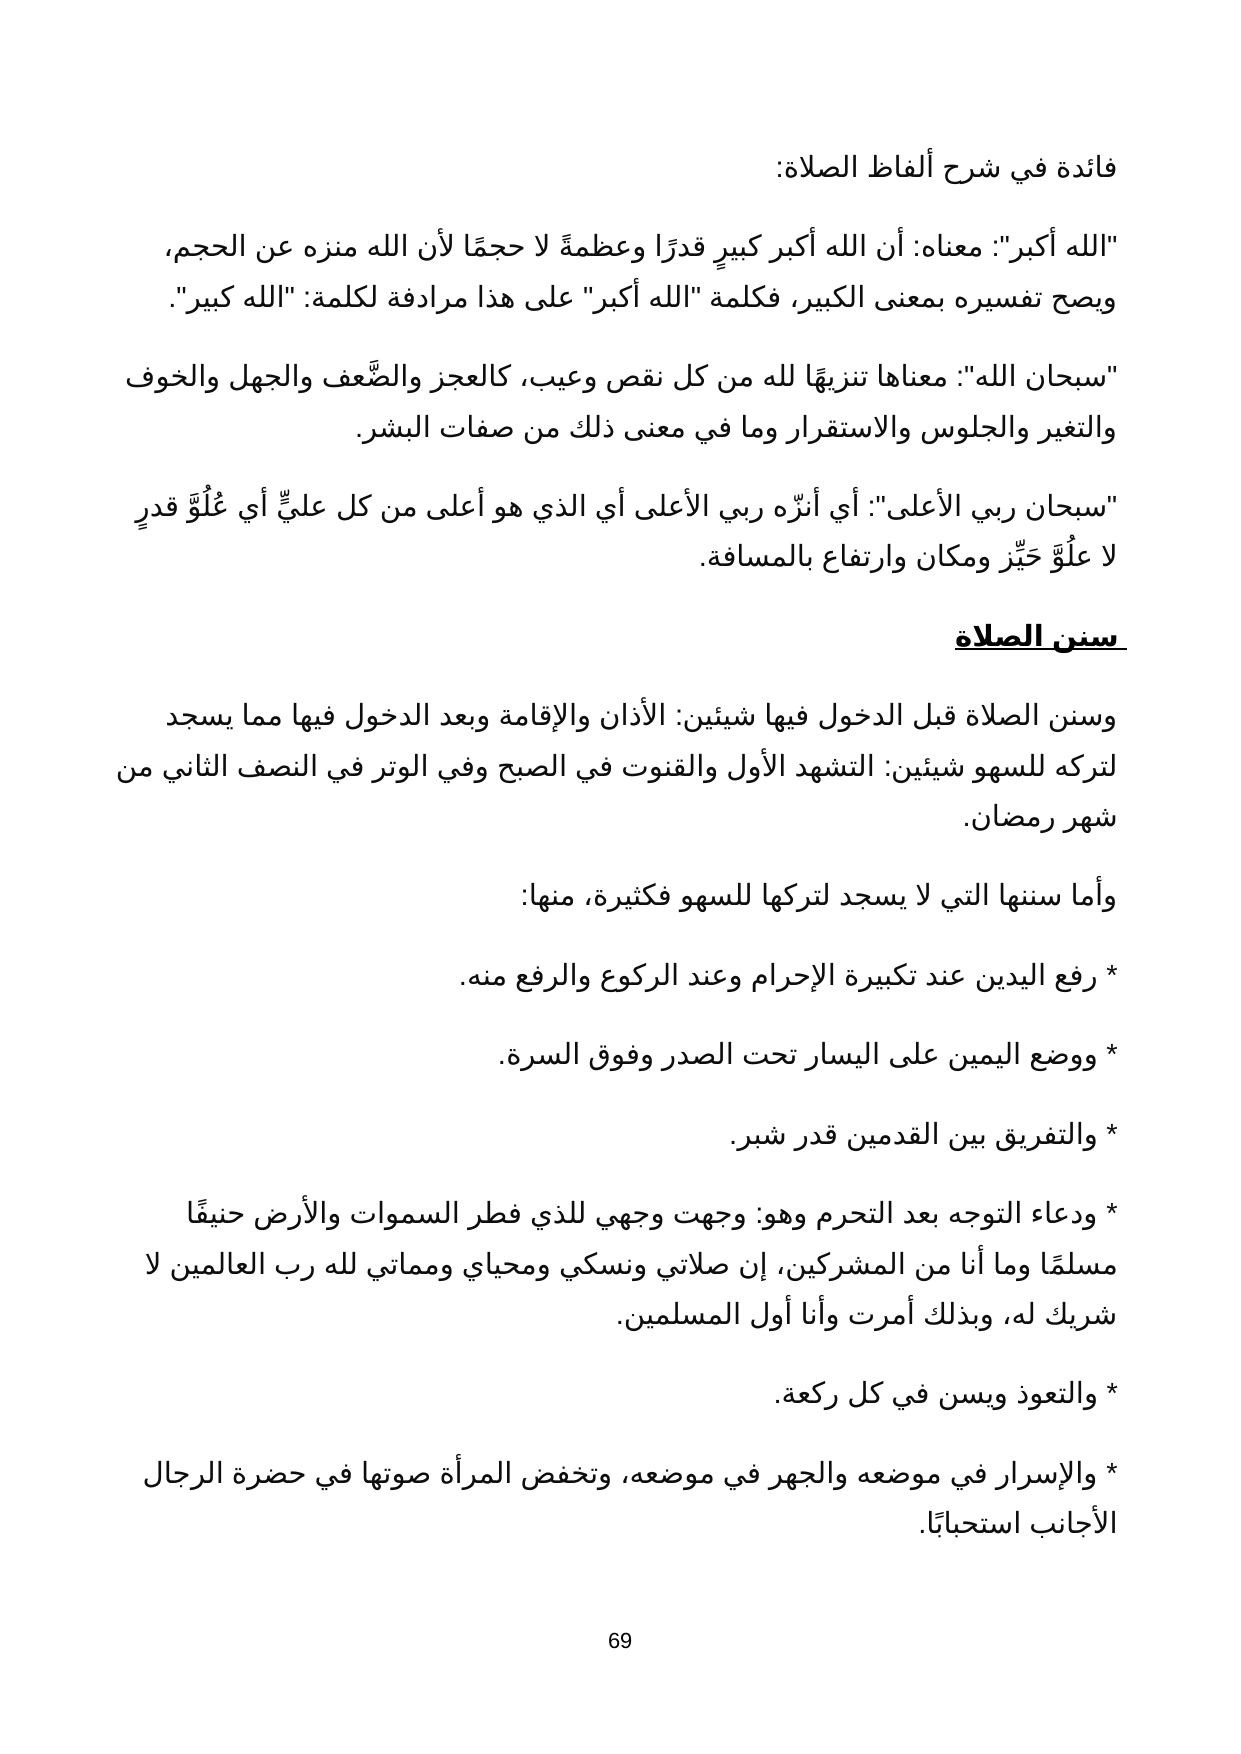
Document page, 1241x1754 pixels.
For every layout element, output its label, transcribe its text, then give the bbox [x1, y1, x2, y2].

text "سبحان الله": معناها تنزيهًا لله من كل نقص وعيب، كالعجز والضَّعف والجهل والخوف والتغير والجلوس والاستقرار وما في معنى ذلك من صفات البشر. [114, 359, 1118, 443]
text * ووضع اليمين على اليسار تحت الصدر وفوق السرة. [114, 1037, 1118, 1071]
text وأما سننها التي لا يسجد لتركها للسهو فكثيرة، منها: [114, 878, 1118, 912]
text سنن الصلاة [122, 619, 1127, 652]
text * والتعوذ ويسن في كل ركعة. [114, 1376, 1118, 1410]
text وسنن الصلاة قبل الدخول فيها شيئين: الأذان والإقامة وبعد الدخول فيها مما يسجد لتركه للسهو شيئين: التشهد الأول والقنوت في الصبح وفي الوتر في النصف الثاني من شهر رمضان. [114, 698, 1118, 832]
text * رفع اليدين عند تكبيرة الإحرام وعند الركوع والرفع منه. [114, 958, 1118, 991]
text * ودعاء التوجه بعد التحرم وهو: وجهت وجهي للذي فطر السموات والأرض حنيفًا مسلمًا وما أنا من المشركين، إن صلاتي ونسكي ومحياي ومماتي لله رب العالمين لا شريك له، وبذلك أمرت وأنا أول المسلمين. [114, 1196, 1118, 1331]
text "الله أكبر": معناه: أن الله أكبر كبيرٍ قدرًا وعظمةً لا حجمًا لأن الله منزه عن الحجم، ويصح تفسيره بمعنى الكبير، فكلمة "الله أكبر" على هذا مرادفة لكلمة: "الله كبير". [114, 229, 1118, 313]
text * والإسرار في موضعه والجهر في موضعه، وتخفض المرأة صوتها في حضرة الرجال الأجانب استحبابًا. [114, 1456, 1118, 1540]
text "سبحان ربي الأعلى": أي أنزّه ربي الأعلى أي الذي هو أعلى من كل عليٍّ أي عُلُوَّ قدرٍ لا علُوَّ حَيِّز ومكان وارتفاع بالمسافة. [114, 489, 1118, 573]
text * والتفريق بين القدمين قدر شبر. [114, 1117, 1118, 1150]
text فائدة في شرح ألفاظ الصلاة: [114, 150, 1118, 183]
